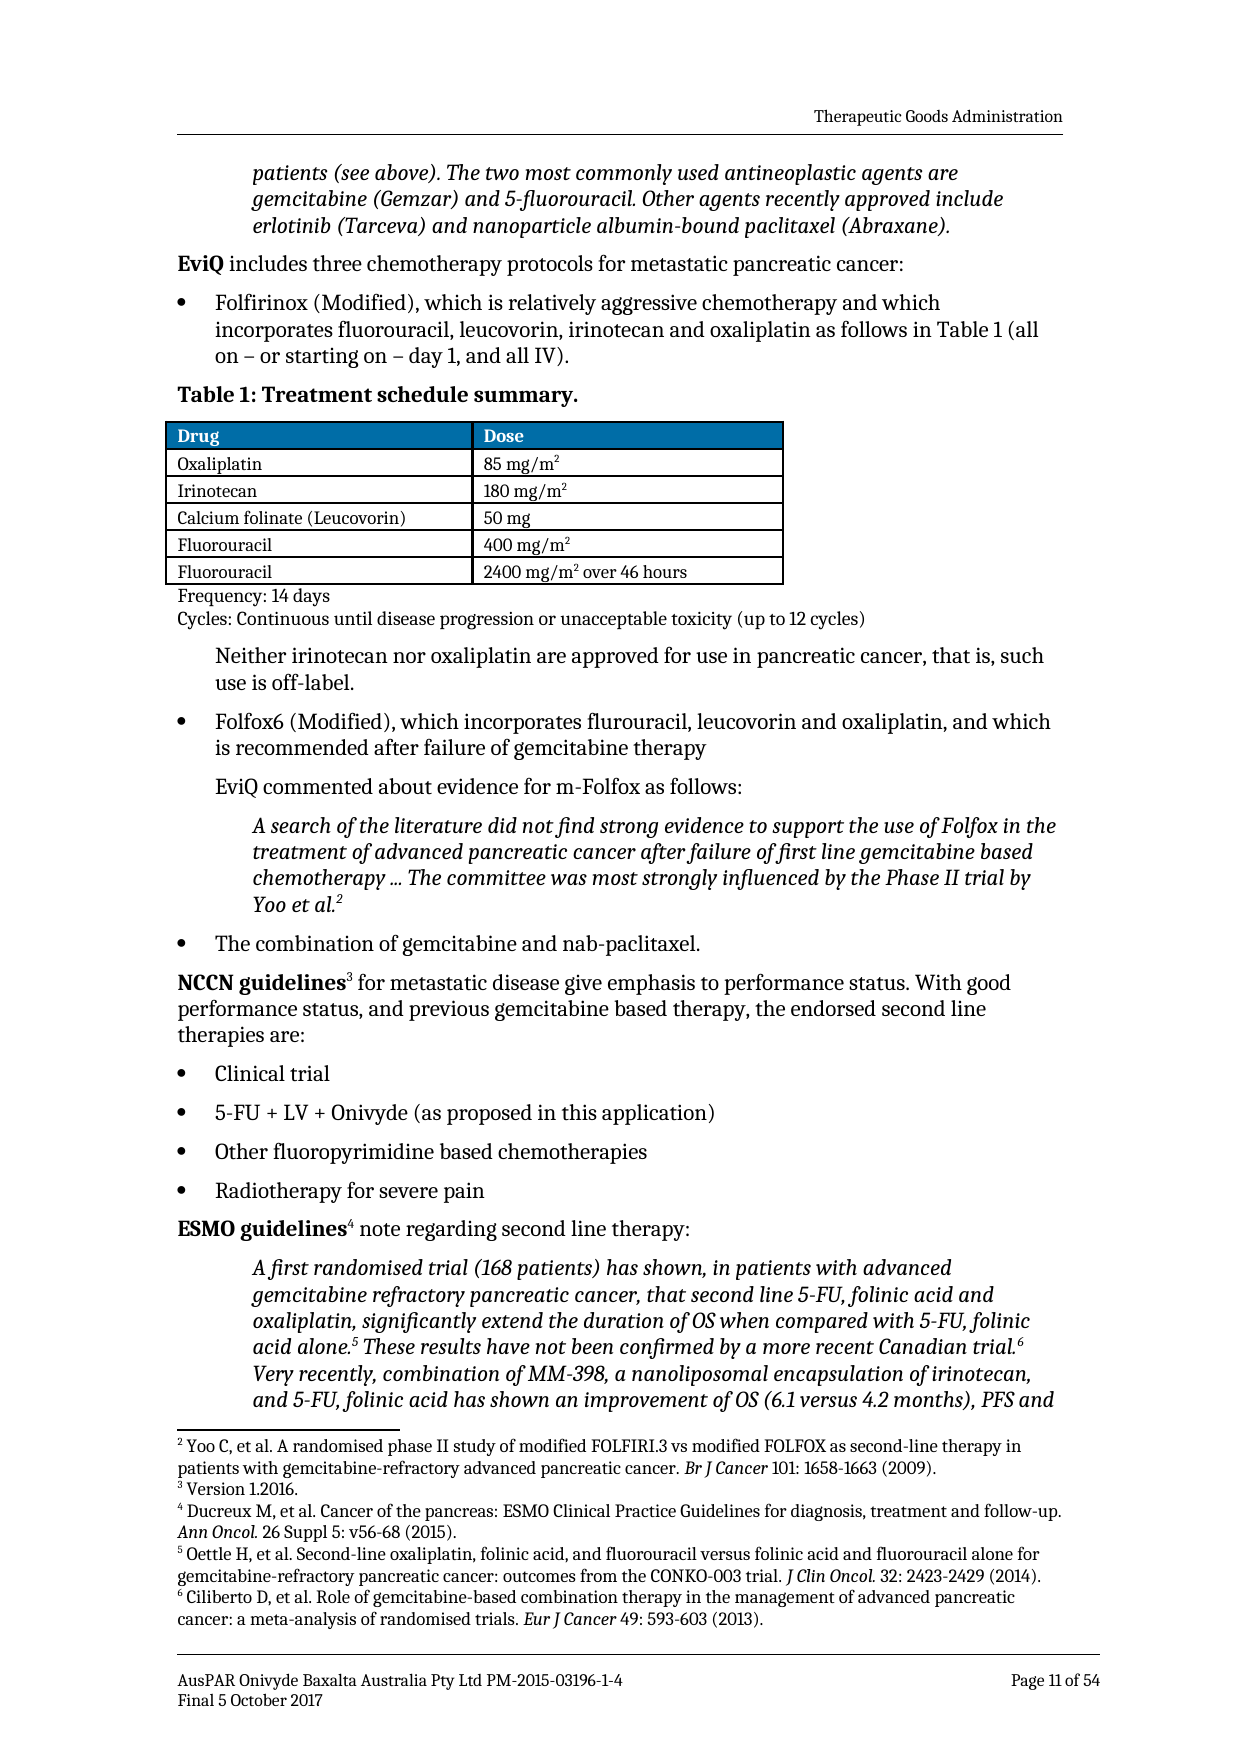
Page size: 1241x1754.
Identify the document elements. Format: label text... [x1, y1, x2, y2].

table_cell Calcium folinate (Leucovorin) [167, 504, 471, 529]
list Radiotherapy for severe pain [177, 1177, 1063, 1204]
table_cell Oxaliplatin [167, 450, 471, 475]
table_cell Fluorouracil [167, 558, 471, 583]
text NCCN guidelines for metastatic disease give emphasis to performance status. With good performance status, and previous gemcitabine based therapy, the endorsed second line therapies are: [177, 969, 1063, 1048]
list The combination of gemcitabine and nab-paclitaxel. [177, 930, 1063, 957]
text A search of the literature did not find strong evidence to support the use of Folfox in the treatment of advanced pancreatic cancer after failure of first line gemcitabine based chemotherapy ... The committee was most strongly influenced by the Phase II trial by Yoo et al. [252, 812, 1063, 918]
text Neither irinotecan nor oxaliplatin are approved for use in pancreatic cancer, that is, such use is off-label. [215, 643, 1063, 696]
table_cell Fluorouracil [167, 531, 471, 556]
table_header Dose [474, 423, 782, 448]
table_cell 2400 mg/m2 over 46 hours [474, 558, 782, 583]
list Clinical trial [177, 1061, 1063, 1087]
table_cell 180 mg/m2 [474, 477, 782, 502]
text EviQ commented about evidence for m-Folfox as follows: [215, 774, 1063, 800]
list 5-FU + LV + Onivyde (as proposed in this application) [177, 1100, 1063, 1126]
list Folfox6 (Modified), which incorporates flurouracil, leucovorin and oxaliplatin, and which is recommended after failure of gemcitabine therapy [177, 708, 1063, 761]
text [252, 160, 1063, 239]
text Frequency: 14 days [177, 585, 1063, 608]
text Cycles: Continuous until disease progression or unacceptable toxicity (up to 12 cycles) [177, 608, 1063, 631]
table_cell 85 mg/m2 [474, 450, 782, 475]
text EviQ includes three chemotherapy protocols for metastatic pancreatic cancer: [177, 251, 1063, 278]
table_header Drug [167, 423, 471, 448]
table_cell 400 mg/m2 [474, 531, 782, 556]
title Table 1: Treatment schedule summary. [177, 382, 1063, 408]
list Folfirinox (Modified), which is relatively aggressive chemotherapy and which incorporates fluorouracil, leucovorin, irinotecan and oxaliplatin as follows in Table 1 (all on – or starting on – day 1, and all IV). [177, 290, 1063, 369]
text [252, 1255, 1063, 1413]
text ESMO guidelines note regarding second line therapy: [177, 1216, 1063, 1243]
list Other fluoropyrimidine based chemotherapies [177, 1138, 1063, 1165]
table_cell Irinotecan [167, 477, 471, 502]
table_cell 50 mg [474, 504, 782, 529]
